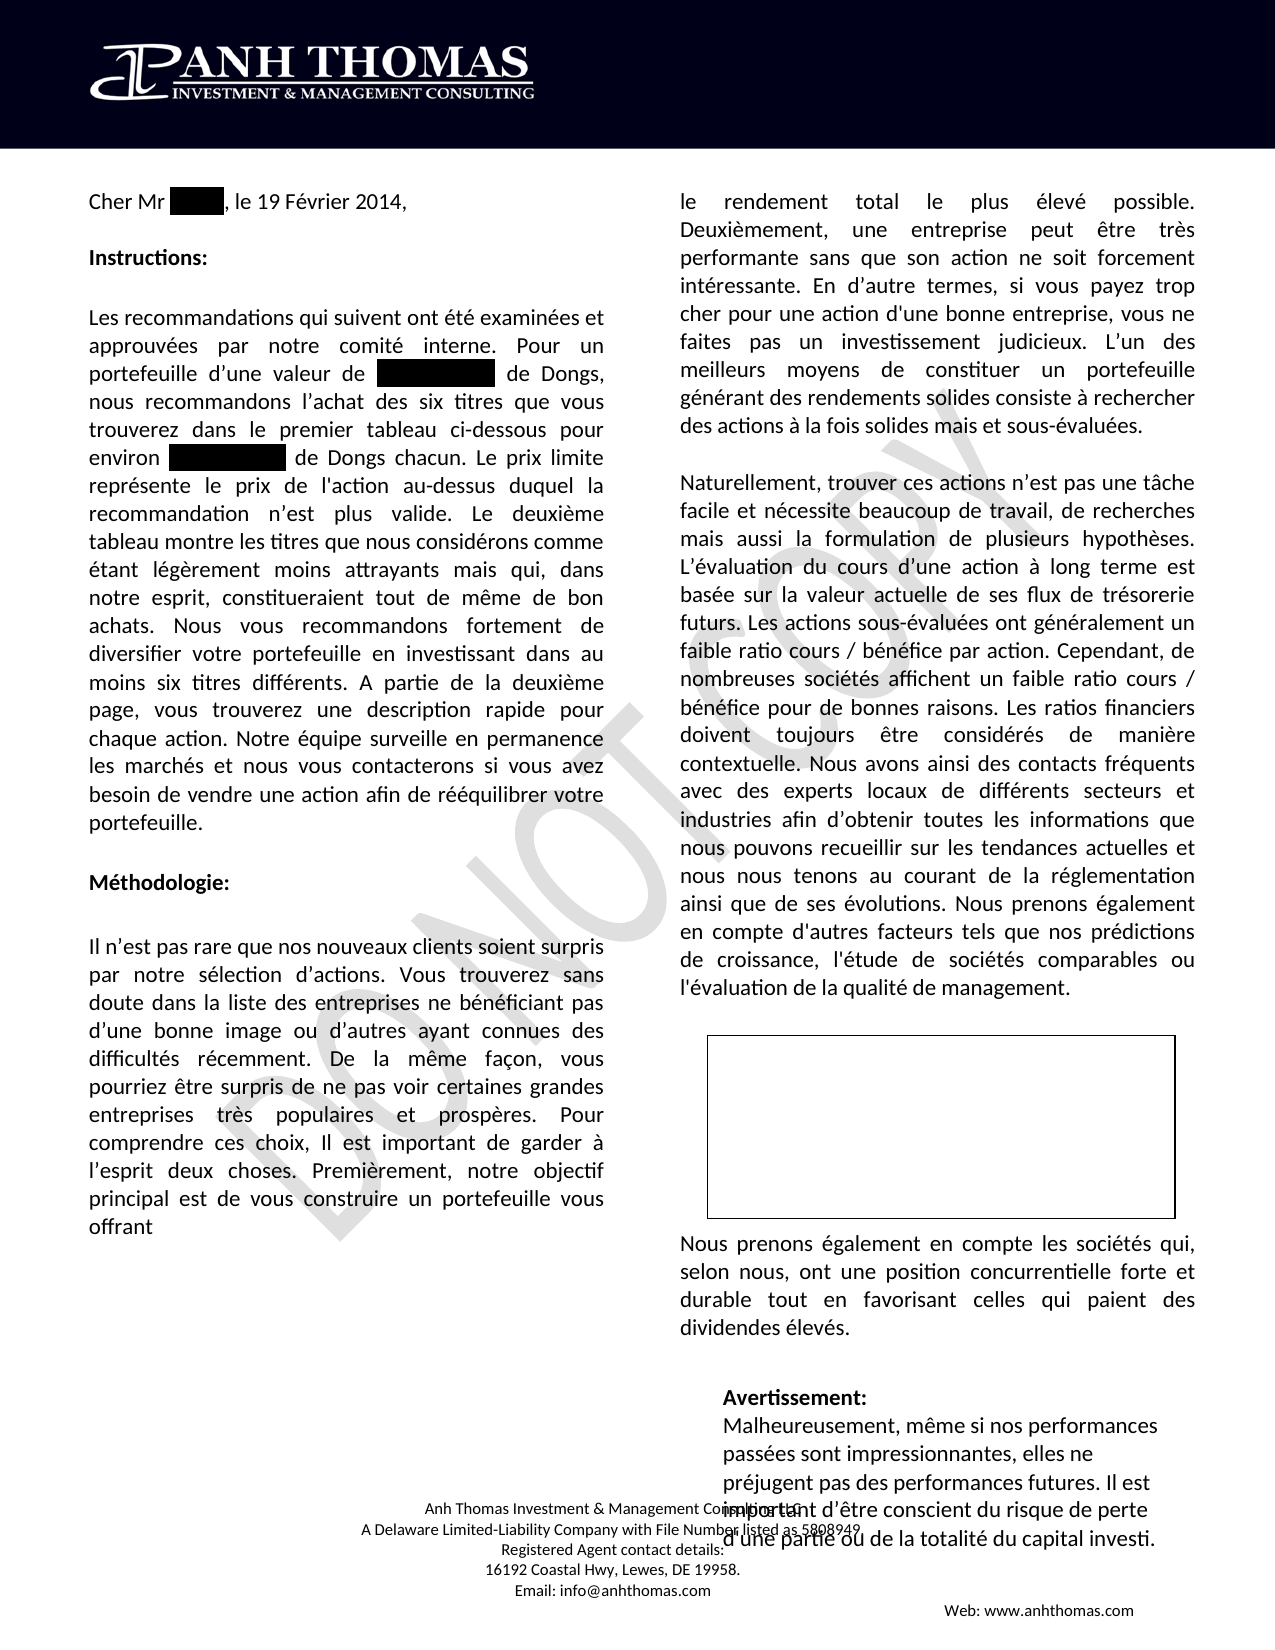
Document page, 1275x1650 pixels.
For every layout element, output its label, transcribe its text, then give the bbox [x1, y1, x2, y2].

text Instructions: [89, 243, 605, 271]
text Cher Mr Sofon, le 19 Février 2014, [224, 187, 605, 215]
text Méthodologie: [89, 868, 605, 896]
text Il n’est pas rare que nos nouveaux clients soient surpris par notre sélection d’actions. Vous trouverez sans doute dans la liste des entreprises ne bénéficiant pas d’une bonne image ou d’autres ayant connues des difficultés récemment. De la même façon, vous pourriez être surpris de ne pas voir certaines grandes entreprises très populaires et prospères. Pour comprendre ces choix, Il est important de garder à l’esprit deux choses. Premièrement, notre objectif principal est de vous construire un portefeuille vous offrant [89, 932, 605, 1241]
text Cher Mr Sofon, le 19 Février 2014, [89, 187, 170, 215]
text Naturellement, trouver ces actions n’est pas une tâche facile et nécessite beaucoup de travail, de recherches mais aussi la formulation de plusieurs hypothèses. L’évaluation du cours d’une action à long terme est basée sur la valeur actuelle de ses flux de trésorerie futurs. Les actions sous-évaluées ont généralement un faible ratio cours / bénéfice par action. Cependant, de nombreuses sociétés affichent un faible ratio cours / bénéfice pour de bonnes raisons. Les ratios financiers doivent toujours être considérés de manière contextuelle. Nous avons ainsi des contacts fréquents avec des experts locaux de différents secteurs et industries afin d’obtenir toutes les informations que nous pouvons recueillir sur les tendances actuelles et nous nous tenons au courant de la réglementation ainsi que de ses évolutions. Nous prenons également en compte d'autres facteurs tels que nos prédictions de croissance, l'étude de sociétés comparables ou l'évaluation de la qualité de management. [680, 468, 1196, 1001]
picture [79, 32, 541, 110]
text le rendement total le plus élevé possible. Deuxièmement, une entreprise peut être très performante sans que son action ne soit forcement intéressante. En d’autre termes, si vous payez trop cher pour une action d'une bonne entreprise, vous ne faites pas un investissement judicieux. L’un des meilleurs moyens de constituer un portefeuille générant des rendements solides consiste à rechercher des actions à la fois solides mais et sous-évaluées. [680, 187, 1196, 439]
text Les recommandations qui suivent ont été examinées et approuvées par notre comité interne. Pour un portefeuille d’une valeur de 600 millions de Dongs, nous recommandons l’achat des six titres que vous trouverez dans le premier tableau ci-dessous pour environ 100 millions de Dongs chacun. Le prix limite représente le prix de l'action au-dessus duquel la recommandation n’est plus valide. Le deuxième tableau montre les titres que nous considérons comme étant légèrement moins attrayants mais qui, dans notre esprit, constitueraient tout de même de bon achats. Nous vous recommandons fortement de diversifier votre portefeuille en investissant dans au moins six titres différents. A partie de la deuxième page, vous trouverez une description rapide pour chaque action. Notre équipe surveille en permanence les marchés et nous vous contacterons si vous avez besoin de vendre une action afin de rééquilibrer votre portefeuille. [89, 303, 605, 836]
text Nous prenons également en compte les sociétés qui, selon nous, ont une position concurrentielle forte et durable tout en favorisant celles qui paient des dividendes élevés. [680, 1001, 1196, 1341]
